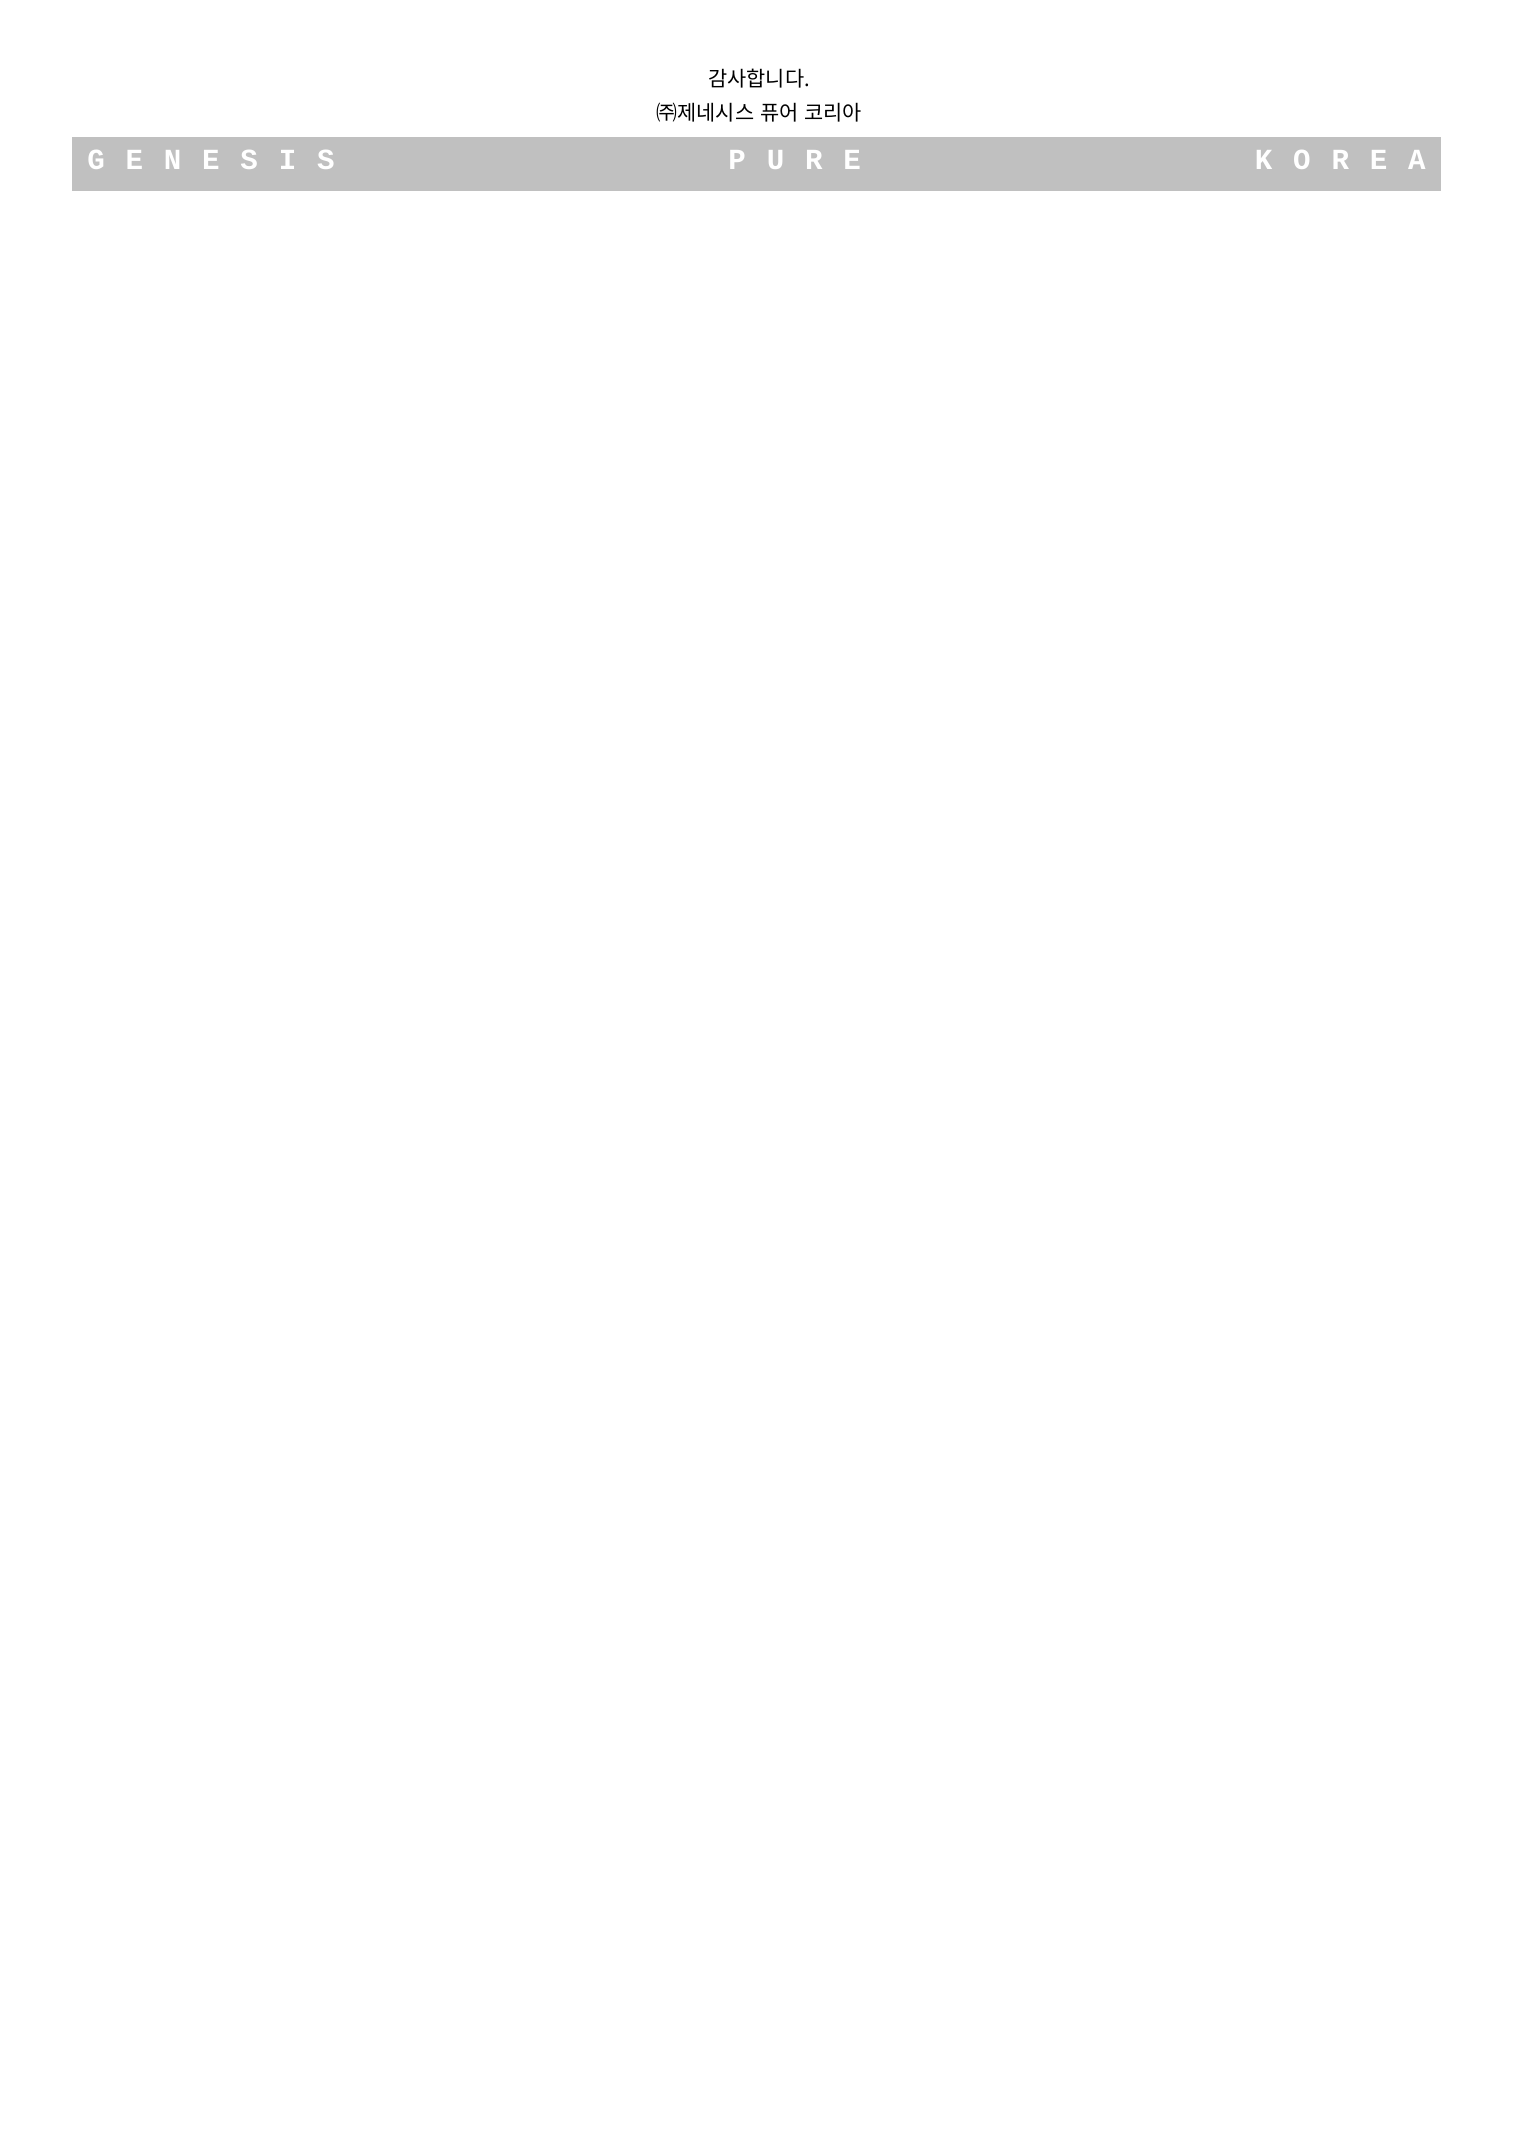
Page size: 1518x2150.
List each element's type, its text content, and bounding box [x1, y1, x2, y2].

text 감사합니다. [118, 62, 1399, 93]
text ㈜제네시스 퓨어 코리아 [118, 93, 1399, 130]
